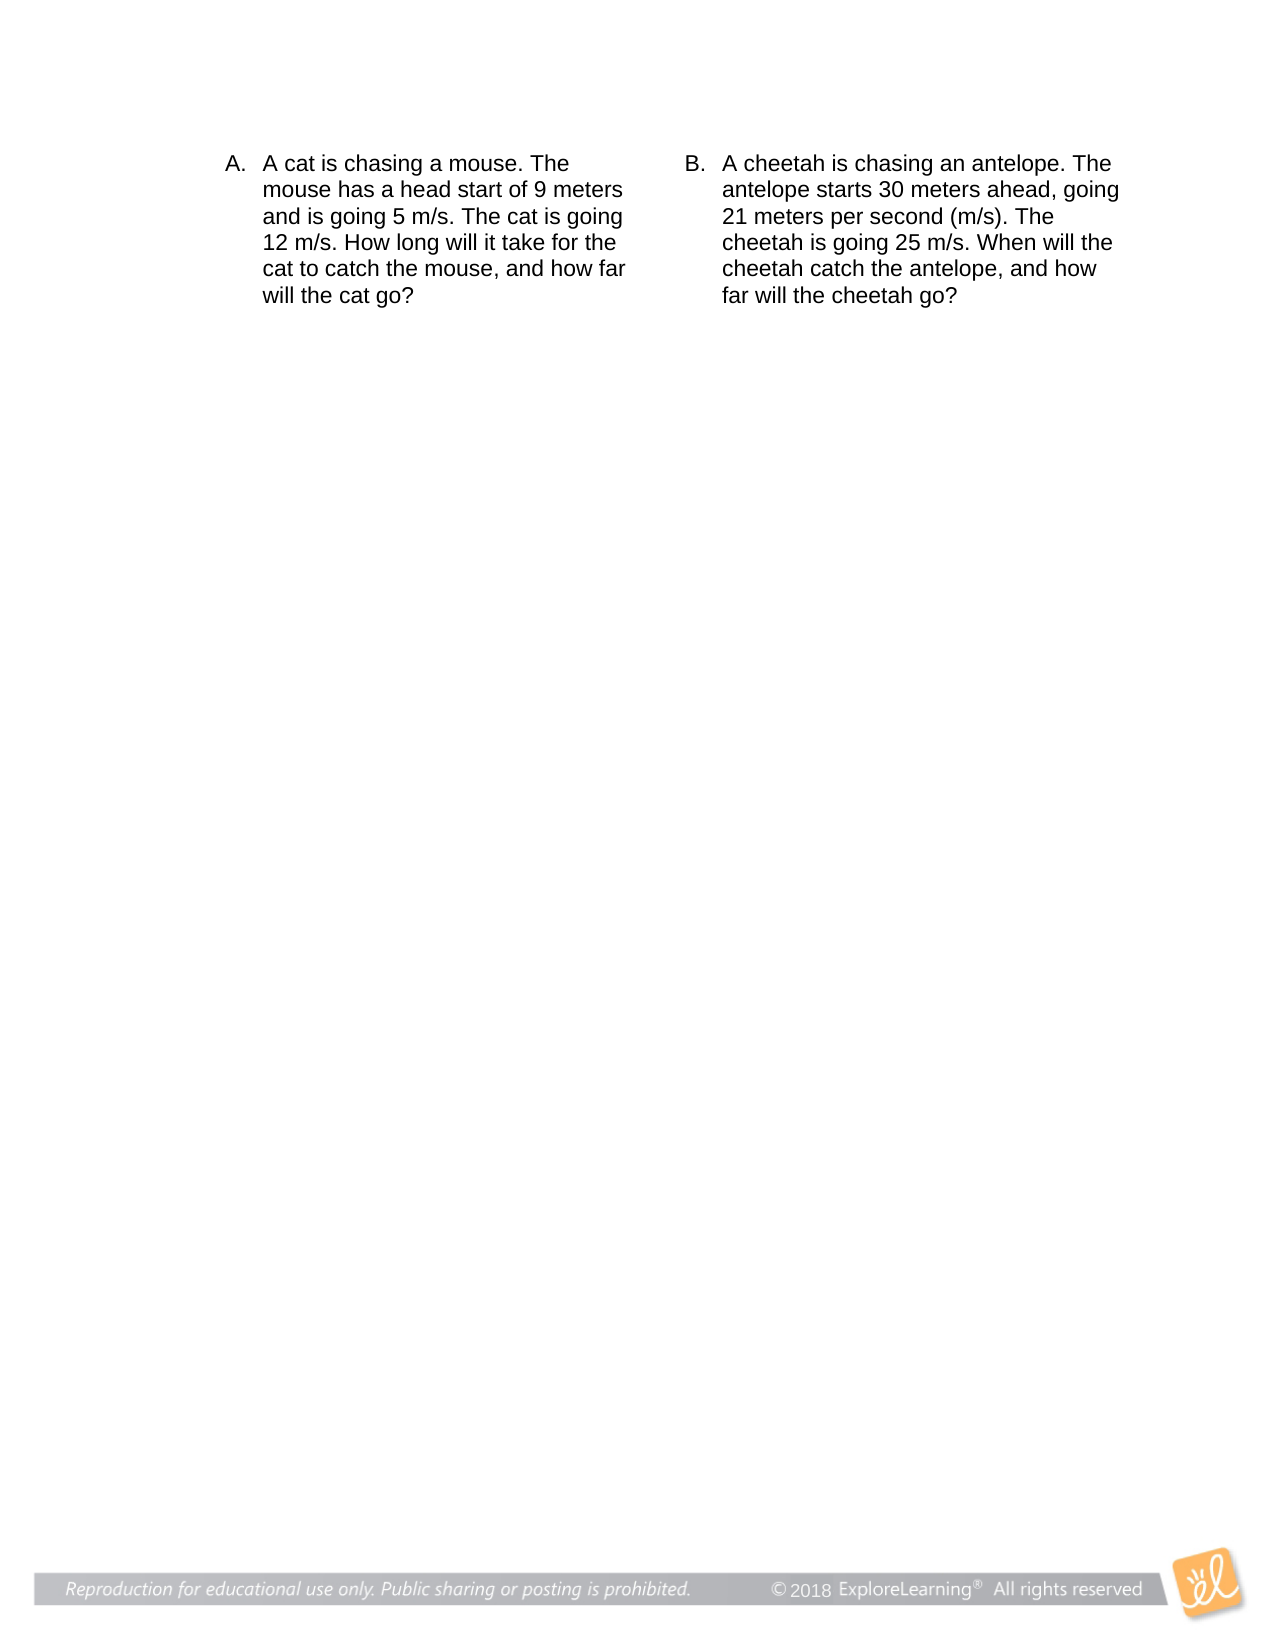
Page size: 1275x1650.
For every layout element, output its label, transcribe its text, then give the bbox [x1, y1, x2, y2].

picture [0, 1532, 1275, 1650]
list A cat is chasing a mouse. The mouse has a head start of 9 meters and is going 5 m/s. The cat is going 12 m/s. How long will it take for the cat to catch the mouse, and how far will the cat go? [225, 150, 628, 308]
list A cheetah is chasing an antelope. The antelope starts 30 meters ahead, going 21 meters per second (m/s). The cheetah is going 25 m/s. When will the cheetah catch the antelope, and how far will the cheetah go? [684, 150, 1125, 308]
